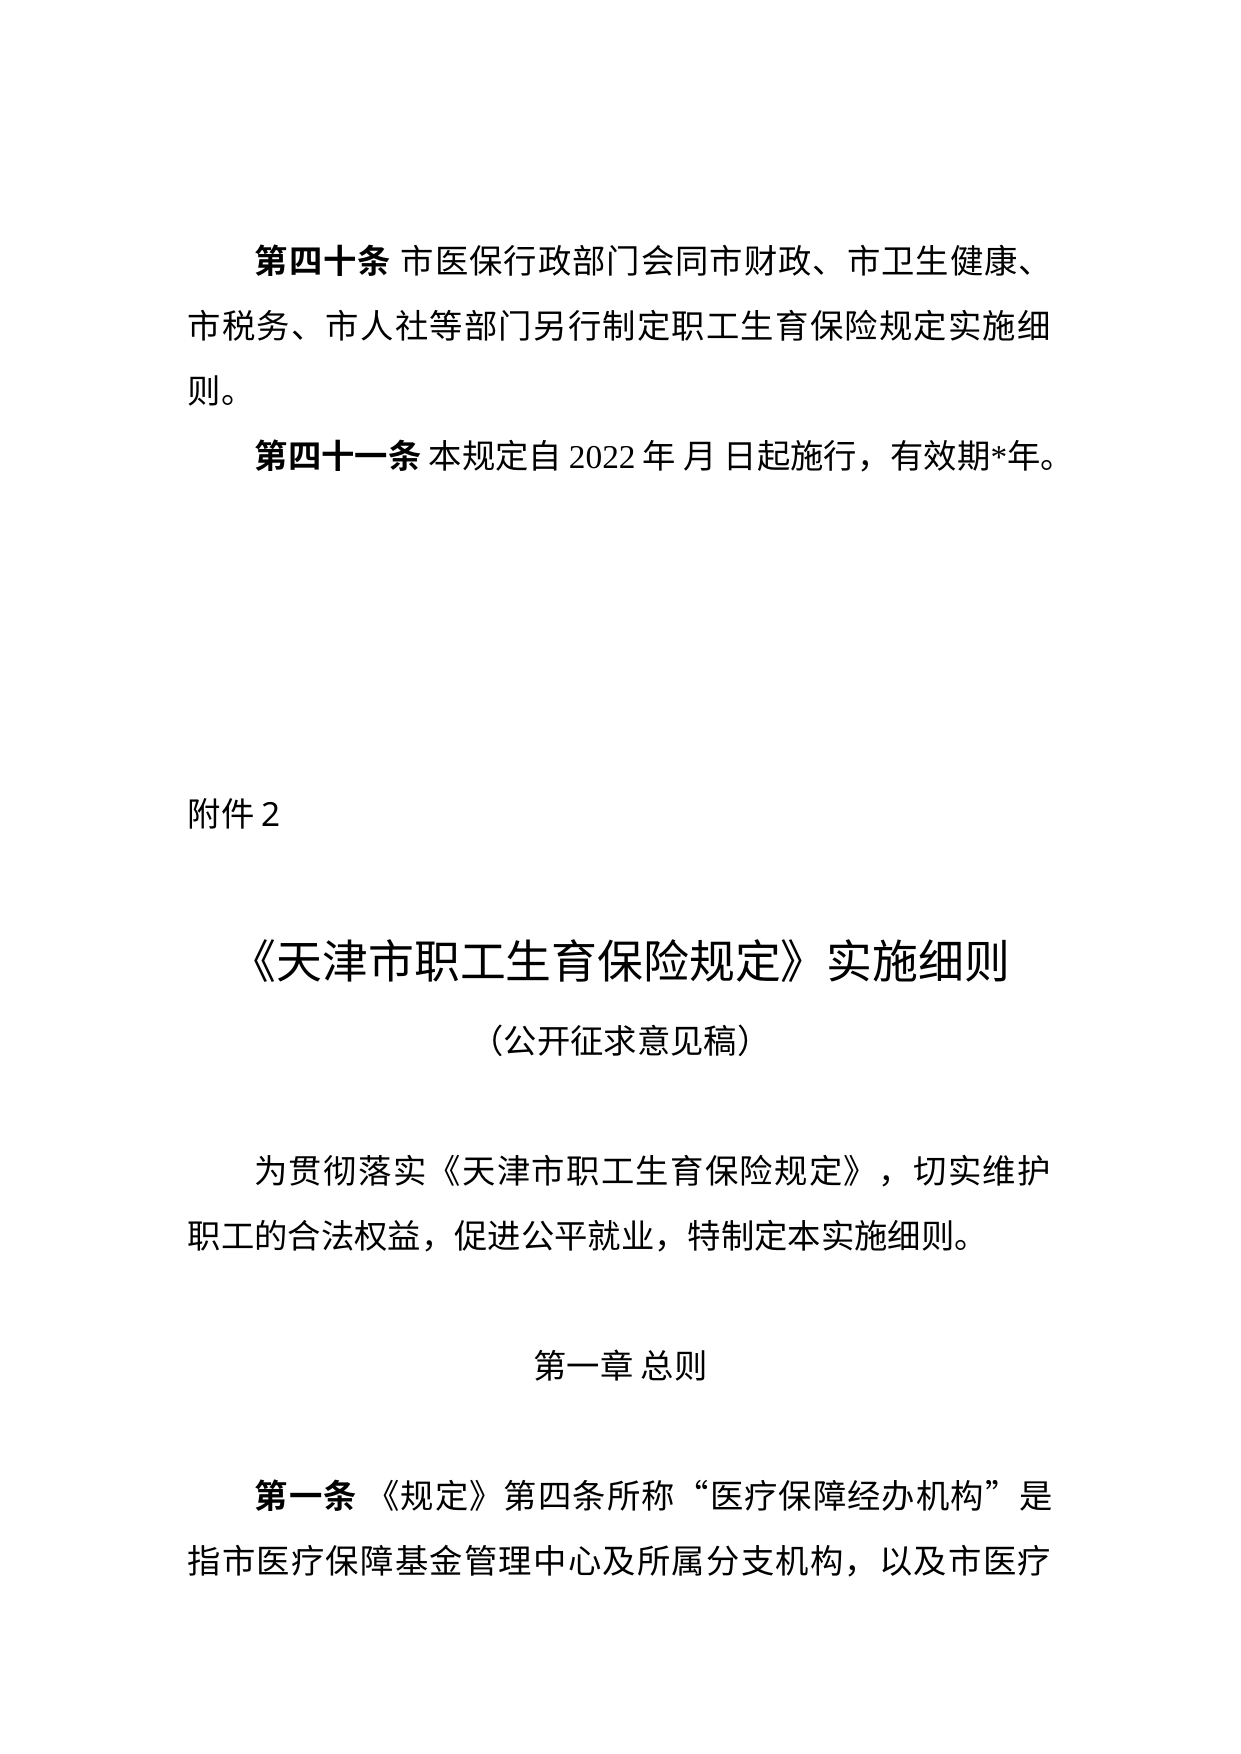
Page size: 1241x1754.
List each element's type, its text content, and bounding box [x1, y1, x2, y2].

list 总则 [187, 1332, 1053, 1397]
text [187, 1462, 1053, 1592]
text 附件2 [187, 779, 1053, 844]
text 第四十一条 本规定自2022年 月 日起施行，有效期*年。 [187, 422, 1053, 487]
text （公开征求意见稿） [187, 1007, 1053, 1072]
text 第四十条 市医保行政部门会同市财政、市卫生健康、市税务、市人社等部门另行制定职工生育保险规定实施细则。 [187, 227, 1053, 422]
text 为贯彻落实《天津市职工生育保险规定》，切实维护职工的合法权益，促进公平就业，特制定本实施细则。 [187, 1137, 1053, 1267]
text 《天津市职工生育保险规定》实施细则 [187, 909, 1053, 1007]
